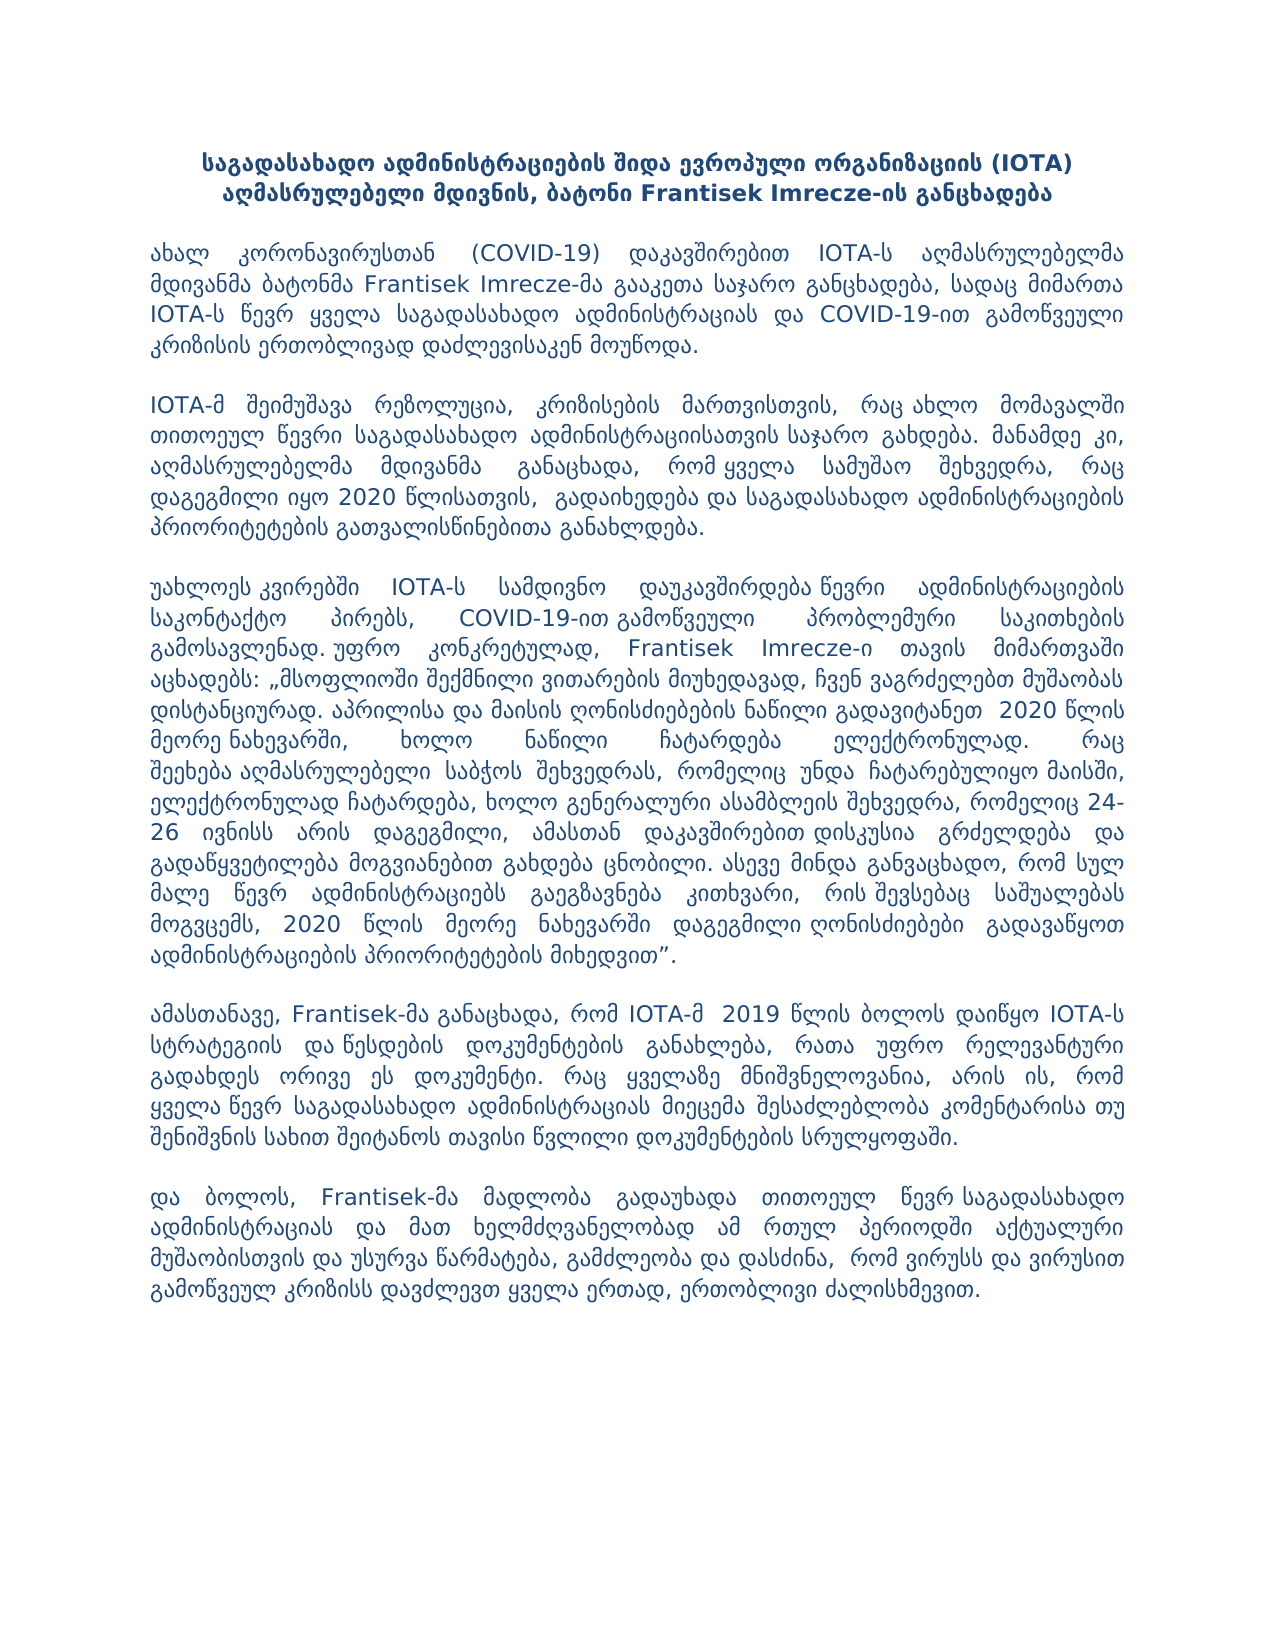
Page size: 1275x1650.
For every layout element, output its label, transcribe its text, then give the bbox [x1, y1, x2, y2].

text ამასთანავე, Frantisek-მა განაცხადა, რომ IOTA-მ 2019 წლის ბოლოს დაიწყო IOTA-ს სტრატეგიის და წესდების დოკუმენტების განახლება, რათა უფრო რელევანტური გადახდეს ორივე ეს დოკუმენტი. რაც ყველაზე მნიშვნელოვანია, არის ის, რომ ყველა წევრ საგადასახადო ადმინისტრაციას მიეცემა შესაძლებლობა კომენტარისა თუ შენიშვნის სახით შეიტანოს თავისი წვლილი დოკუმენტების სრულყოფაში. [150, 1002, 1125, 1151]
text IOTA-მ შეიმუშავა რეზოლუცია, კრიზისების მართვისთვის, რაც ახლო მომავალში თითოეულ წევრი საგადასახადო ადმინისტრაციისათვის საჯარო გახდება. მანამდე კი, აღმასრულებელმა მდივანმა განაცხადა, რომ ყველა სამუშაო შეხვედრა, რაც დაგეგმილი იყო 2020 წლისათვის, გადაიხედება და საგადასახადო ადმინისტრაციების პრიორიტეტების გათვალისწინებითა განახლდება. [150, 392, 1125, 541]
text და ბოლოს, Frantisek-მა მადლობა გადაუხადა თითოეულ წევრ საგადასახადო ადმინისტრაციას და მათ ხელმძღვანელობად ამ რთულ პერიოდში აქტუალური მუშაობისთვის და უსურვა წარმატება, გამძლეობა და დასძინა, რომ ვირუსს და ვირუსით გამოწვეულ კრიზისს დავძლევთ ყველა ერთად, ერთობლივი ძალისხმევით. [150, 1184, 1125, 1302]
text აღმასრულებელი მდივნის, ბატონი Frantisek Imrecze-ის განცხადება [150, 181, 1125, 207]
text უახლოეს კვირებში IOTA-ს სამდივნო დაუკავშირდება წევრი ადმინისტრაციების საკონტაქტო პირებს, COVID-19-ით გამოწვეული პრობლემური საკითხების გამოსავლენად. უფრო კონკრეტულად, Frantisek Imrecze-ი თავის მიმართვაში აცხადებს: „მსოფლიოში შექმნილი ვითარების მიუხედავად, ჩვენ ვაგრძელებთ მუშაობას დისტანციურად. აპრილისა და მაისის ღონისძიებების ნაწილი გადავიტანეთ 2020 წლის მეორე ნახევარში, ხოლო ნაწილი ჩატარდება ელექტრონულად. რაც შეეხება აღმასრულებელი საბჭოს შეხვედრას, რომელიც უნდა ჩატარებულიყო მაისში, ელექტრონულად ჩატარდება, ხოლო გენერალური ასამბლეის შეხვედრა, რომელიც 24-26 ივნისს არის დაგეგმილი, ამასთან დაკავშირებით დისკუსია გრძელდება და გადაწყვეტილება მოგვიანებით გახდება ცნობილი. ასევე მინდა განვაცხადო, რომ სულ მალე წევრ ადმინისტრაციებს გაეგზავნება კითხვარი, რის შევსებაც საშუალებას მოგვცემს, 2020 წლის მეორე ნახევარში დაგეგმილი ღონისძიებები გადავაწყოთ ადმინისტრაციების პრიორიტეტების მიხედვით”. [150, 574, 1125, 968]
text საგადასახადო ადმინისტრაციების შიდა ევროპული ორგანიზაციის (IOTA) [150, 150, 1125, 177]
text ახალ კორონავირუსთან (COVID-19) დაკავშირებით IOTA-ს აღმასრულებელმა მდივანმა ბატონმა Frantisek Imrecze-მა გააკეთა საჯარო განცხადება, სადაც მიმართა IOTA-ს წევრ ყველა საგადასახადო ადმინისტრაციას და COVID-19-ით გამოწვეული კრიზისის ერთობლივად დაძლევისაკენ მოუწოდა. [150, 240, 1125, 359]
